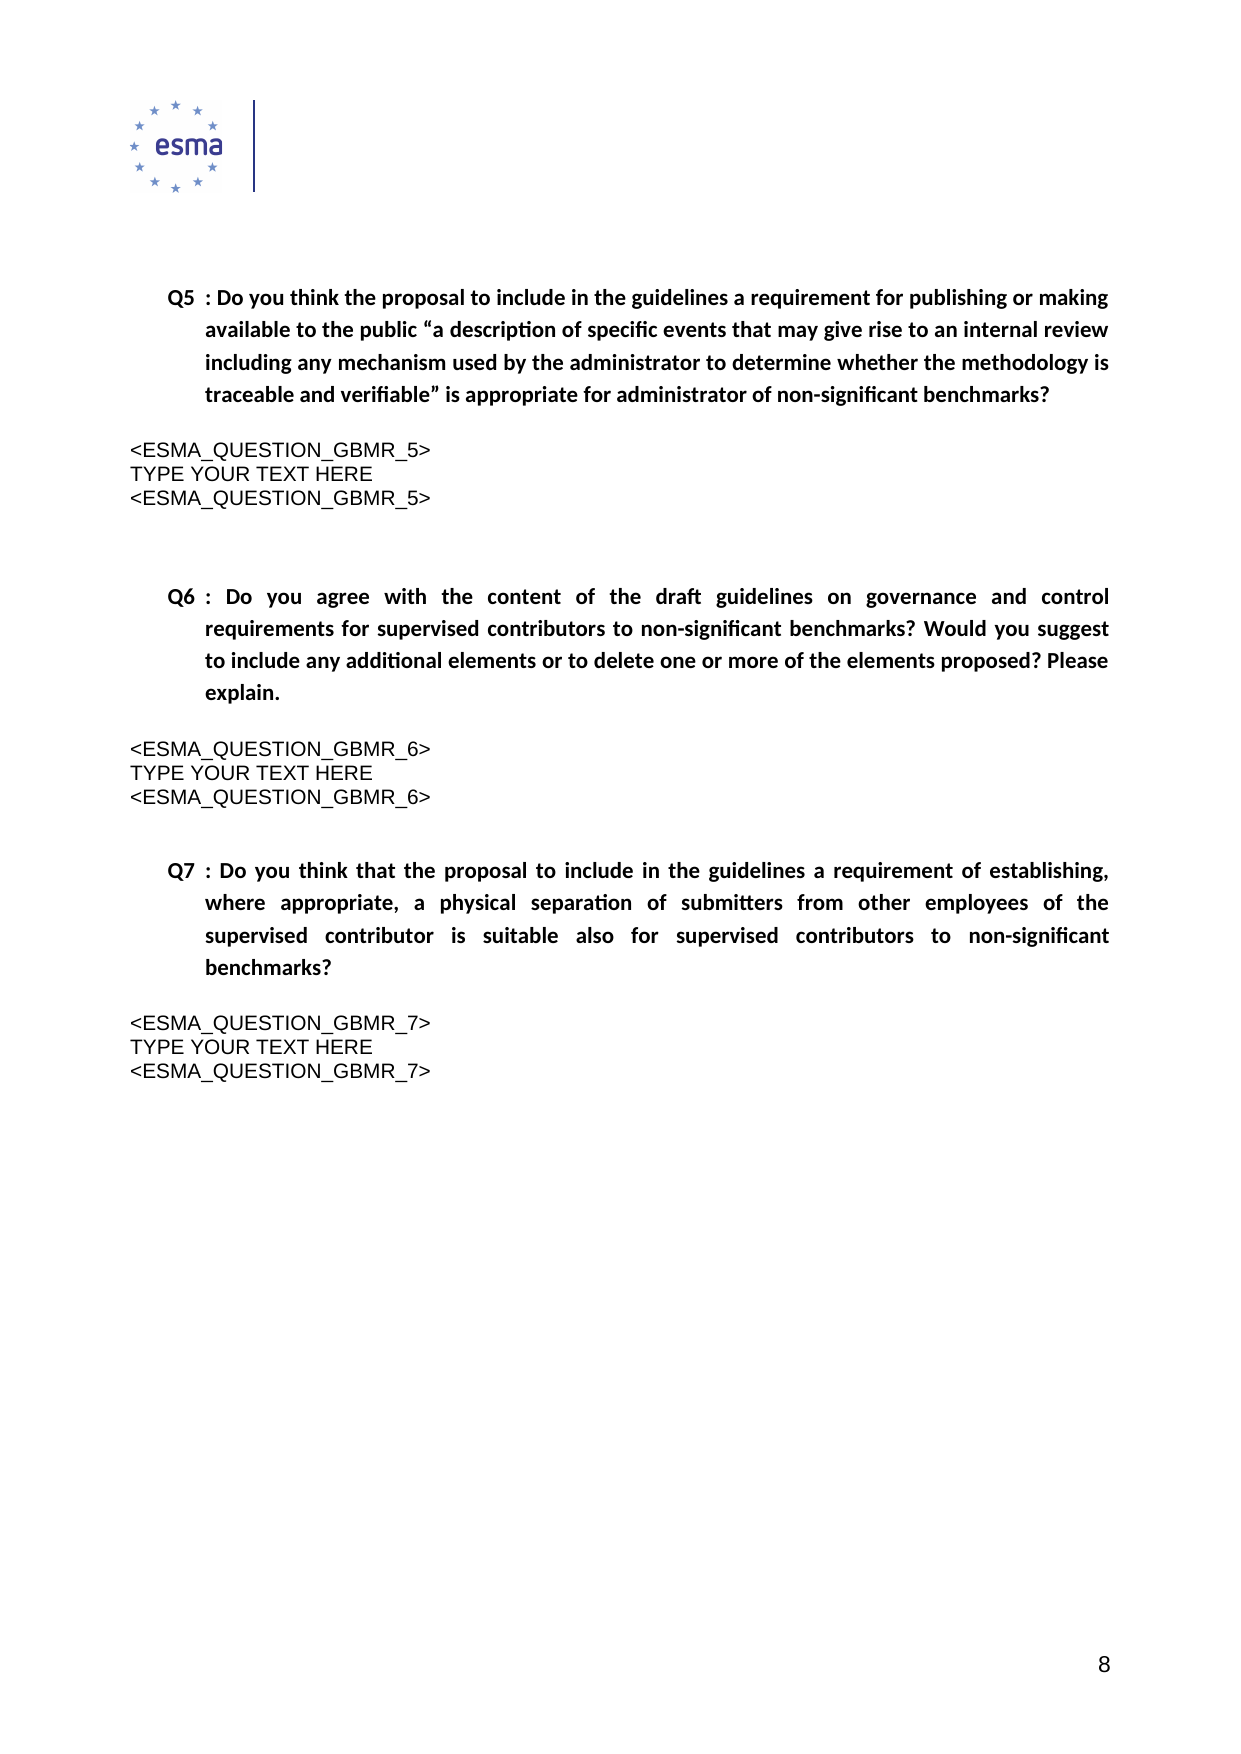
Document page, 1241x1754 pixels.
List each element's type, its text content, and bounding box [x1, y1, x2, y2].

picture [129, 100, 223, 193]
text TYPE YOUR TEXT HERE [130, 462, 1110, 486]
text <ESMA_QUESTION_GBMR_5> [130, 486, 1110, 510]
text <ESMA_QUESTION_GBMR_6> [130, 737, 1110, 761]
text <ESMA_QUESTION_GBMR_6> [130, 784, 1110, 808]
list : Do you agree with the content of the draft guidelines on governance and control requirements for supervised contributors to non-significant benchmarks? Would you suggest to include any additional elements or to delete one or more of the elements proposed? Please explain. [167, 582, 1110, 706]
list : Do you think that the proposal to include in the guidelines a requirement of establishing, where appropriate, a physical separation of submitters from other employees of the supervised contributor is suitable also for supervised contributors to non-significant benchmarks? [167, 856, 1110, 981]
text TYPE YOUR TEXT HERE [130, 1035, 1110, 1059]
text <ESMA_QUESTION_GBMR_7> [130, 1011, 1110, 1035]
list : Do you think the proposal to include in the guidelines a requirement for publishing or making available to the public “a description of specific events that may give rise to an internal review including any mechanism used by the administrator to determine whether the methodology is traceable and verifiable” is appropriate for administrator of non-significant benchmarks? [167, 283, 1110, 408]
text <ESMA_QUESTION_GBMR_5> [130, 438, 1110, 462]
text <ESMA_QUESTION_GBMR_7> [130, 1059, 1110, 1083]
text TYPE YOUR TEXT HERE [130, 761, 1110, 784]
